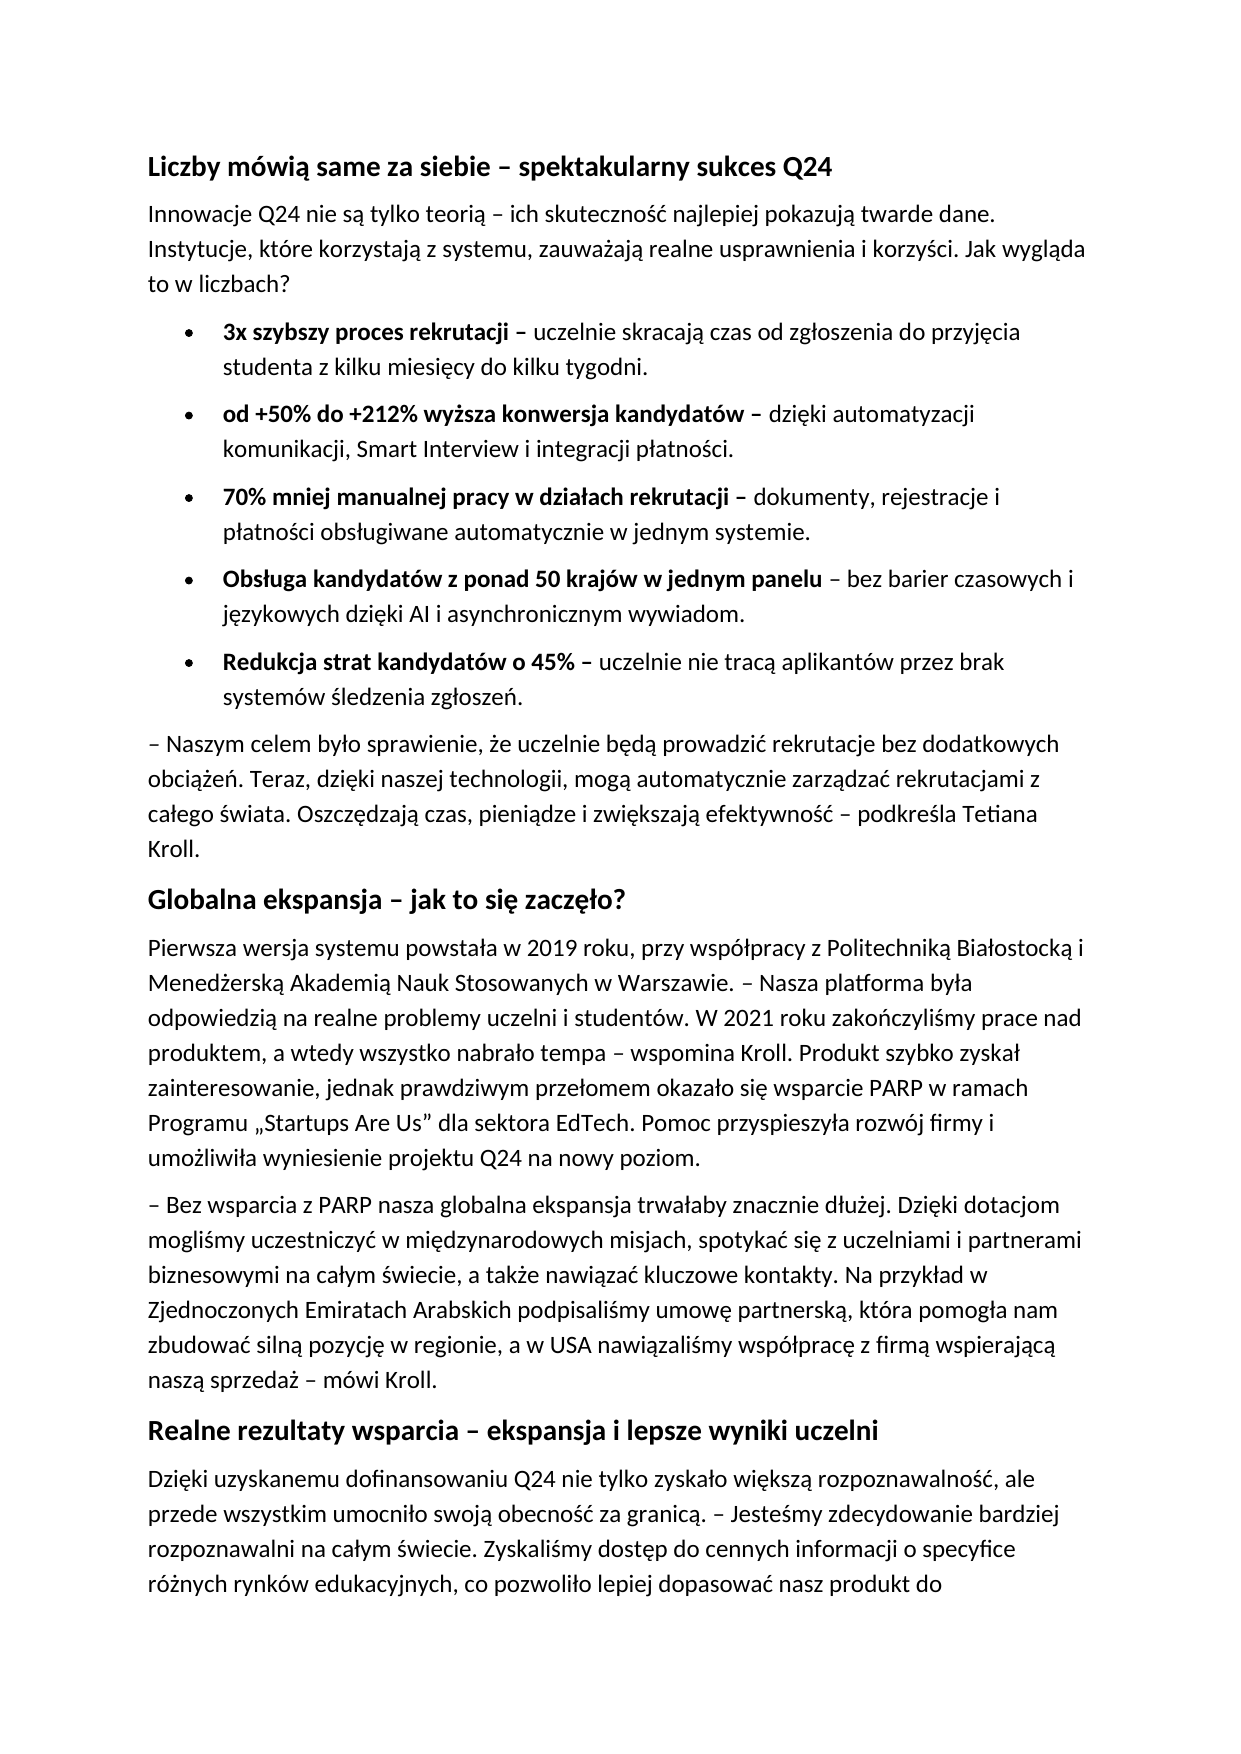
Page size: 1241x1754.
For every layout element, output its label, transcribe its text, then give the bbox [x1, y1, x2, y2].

list od +50% do +212% wyższa konwersja kandydatów – dzięki automatyzacji komunikacji, Smart Interview i integracji płatności. [185, 398, 1093, 464]
text – Naszym celem było sprawienie, że uczelnie będą prowadzić rekrutacje bez dodatkowych obciążeń. Teraz, dzięki naszej technologii, mogą automatycznie zarządzać rekrutacjami z całego świata. Oszczędzają czas, pieniądze i zwiększają efektywność – podkreśla Tetiana Kroll. [148, 728, 1093, 864]
list Redukcja strat kandydatów o 45% – uczelnie nie tracą aplikantów przez brak systemów śledzenia zgłoszeń. [185, 646, 1093, 712]
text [148, 1463, 1093, 1598]
text Pierwsza wersja systemu powstała w 2019 roku, przy współpracy z Politechniką Białostocką i Menedżerską Akademią Nauk Stosowanych w Warszawie. – Nasza platforma była odpowiedzią na realne problemy uczelni i studentów. W 2021 roku zakończyliśmy prace nad produktem, a wtedy wszystko nabrało tempa – wspomina Kroll. Produkt szybko zyskał zainteresowanie, jednak prawdziwym przełomem okazało się wsparcie PARP w ramach Programu „Startups Are Us” dla sektora EdTech. Pomoc przyspieszyła rozwój firmy i umożliwiła wyniesienie projektu Q24 na nowy poziom. [148, 932, 1093, 1172]
text – Bez wsparcia z PARP nasza globalna ekspansja trwałaby znacznie dłużej. Dzięki dotacjom mogliśmy uczestniczyć w międzynarodowych misjach, spotykać się z uczelniami i partnerami biznesowymi na całym świecie, a także nawiązać kluczowe kontakty. Na przykład w Zjednoczonych Emiratach Arabskich podpisaliśmy umowę partnerską, która pomogła nam zbudować silną pozycję w regionie, a w USA nawiązaliśmy współpracę z firmą wspierającą naszą sprzedaż – mówi Kroll. [148, 1189, 1093, 1395]
subtitle Realne rezultaty wsparcia – ekspansja i lepsze wyniki uczelni [148, 1412, 1093, 1448]
list 3x szybszy proces rekrutacji – uczelnie skracają czas od zgłoszenia do przyjęcia studenta z kilku miesięcy do kilku tygodni. [185, 316, 1093, 382]
text Innowacje Q24 nie są tylko teorią – ich skuteczność najlepiej pokazują twarde dane. Instytucje, które korzystają z systemu, zauważają realne usprawnienia i korzyści. Jak wygląda to w liczbach? [148, 198, 1093, 299]
subtitle Globalna ekspansja – jak to się zaczęło? [148, 881, 1093, 917]
list 70% mniej manualnej pracy w działach rekrutacji – dokumenty, rejestracje i płatności obsługiwane automatycznie w jednym systemie. [185, 481, 1093, 547]
list Obsługa kandydatów z ponad 50 krajów w jednym panelu – bez barier czasowych i językowych dzięki AI i asynchronicznym wywiadom. [185, 563, 1093, 629]
subtitle Liczby mówią same za siebie – spektakularny sukces Q24 [148, 148, 1093, 183]
